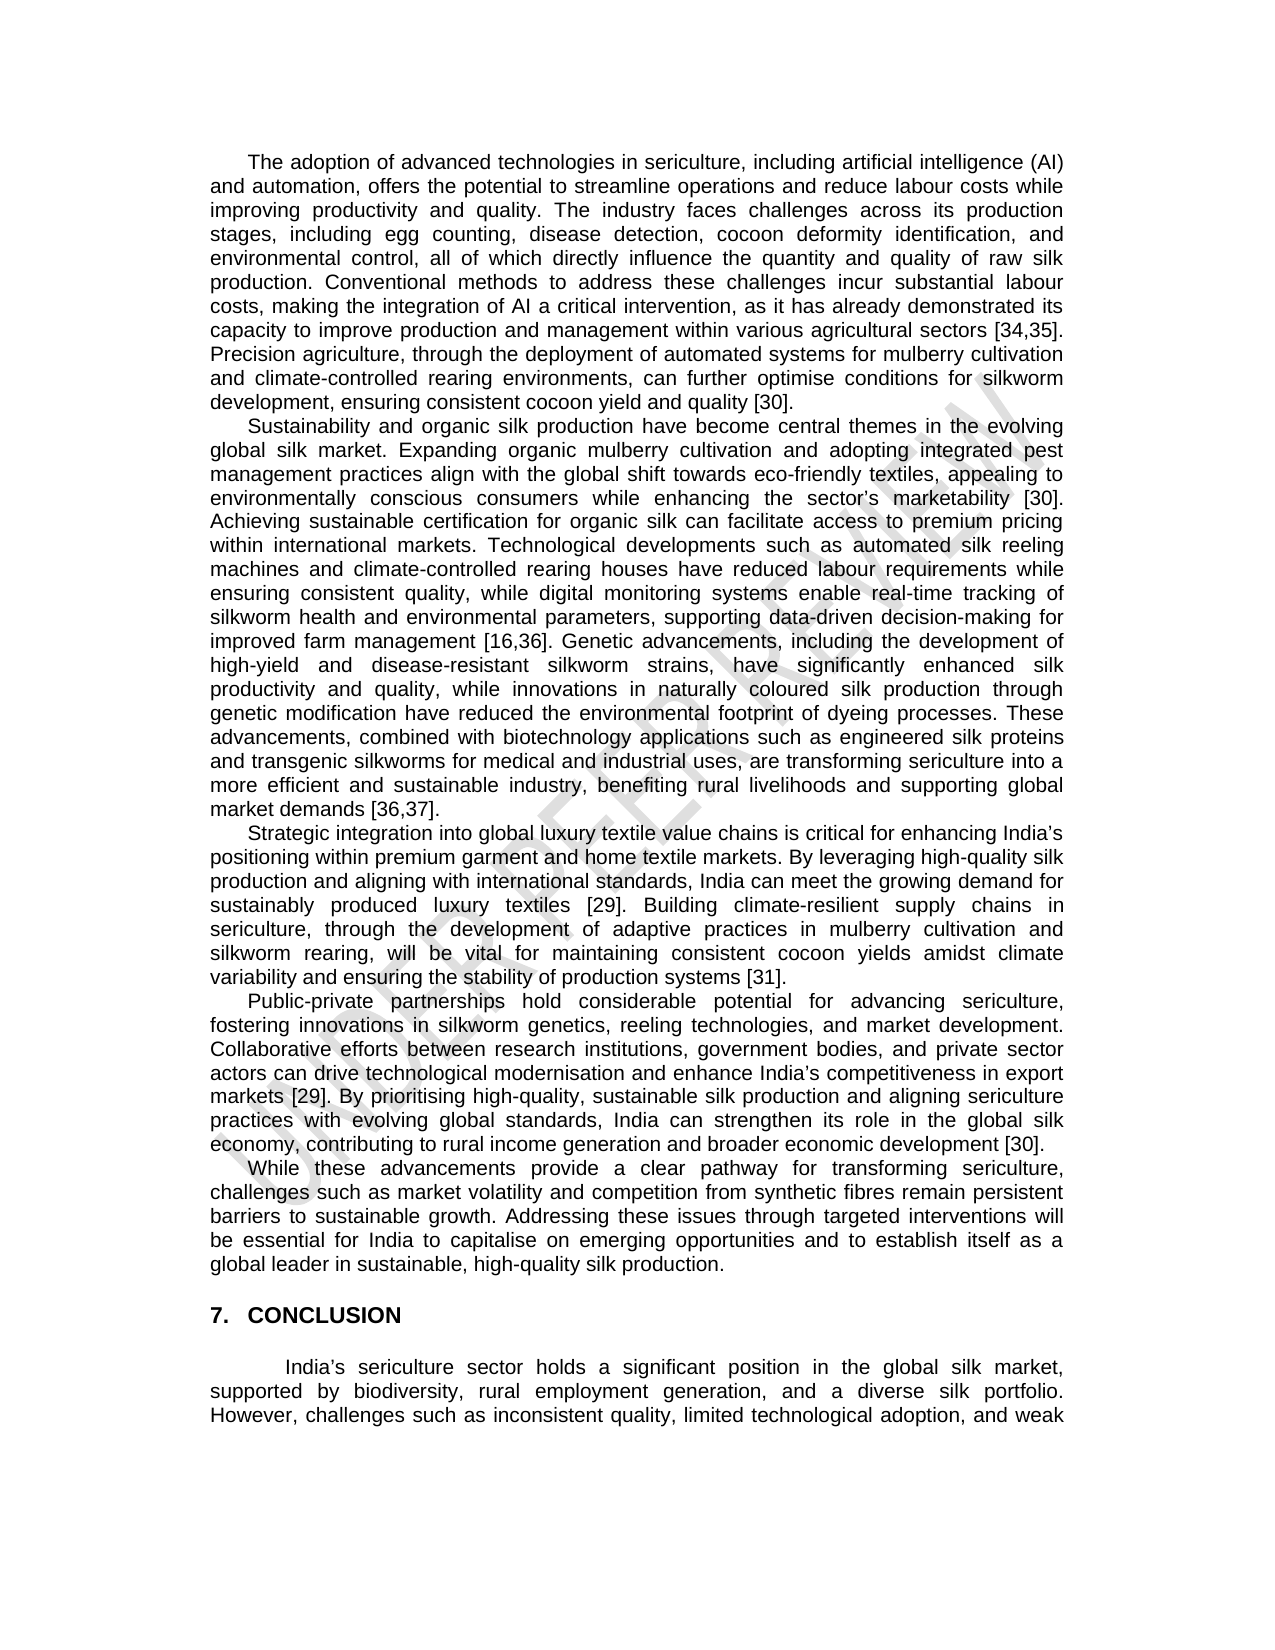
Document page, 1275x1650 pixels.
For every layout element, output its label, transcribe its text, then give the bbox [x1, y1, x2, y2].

text Strategic integration into global luxury textile value chains is critical for enhancing India’s positioning within premium garment and home textile markets. By leveraging high-quality silk production and aligning with international standards, India can meet the growing demand for sustainably produced luxury textiles [29]. Building climate-resilient supply chains in sericulture, through the development of adaptive practices in mulberry cultivation and silkworm rearing, will be vital for maintaining consistent cocoon yields amidst climate variability and ensuring the stability of production systems [31]. [210, 821, 1065, 988]
text While these advancements provide a clear pathway for transforming sericulture, challenges such as market volatility and competition from synthetic fibres remain persistent barriers to sustainable growth. Addressing these issues through targeted interventions will be essential for India to capitalise on emerging opportunities and to establish itself as a global leader in sustainable, high-quality silk production. [210, 1156, 1065, 1276]
text Sustainability and organic silk production have become central themes in the evolving global silk market. Expanding organic mulberry cultivation and adopting integrated pest management practices align with the global shift towards eco-friendly textiles, appealing to environmentally conscious consumers while enhancing the sector’s marketability [30]. Achieving sustainable certification for organic silk can facilitate access to premium pricing within international markets. Technological developments such as automated silk reeling machines and climate-controlled rearing houses have reduced labour requirements while ensuring consistent quality, while digital monitoring systems enable real-time tracking of silkworm health and environmental parameters, supporting data-driven decision-making for improved farm management [16,36]. Genetic advancements, including the development of high-yield and disease-resistant silkworm strains, have significantly enhanced silk productivity and quality, while innovations in naturally coloured silk production through genetic modification have reduced the environmental footprint of dyeing processes. These advancements, combined with biotechnology applications such as engineered silk proteins and transgenic silkworms for medical and industrial uses, are transforming sericulture into a more efficient and sustainable industry, benefiting rural livelihoods and supporting global market demands [36,37]. [210, 413, 1065, 821]
text Public-private partnerships hold considerable potential for advancing sericulture, fostering innovations in silkworm genetics, reeling technologies, and market development. Collaborative efforts between research institutions, government bodies, and private sector actors can drive technological modernisation and enhance India’s competitiveness in export markets [29]. By prioritising high-quality, sustainable silk production and aligning sericulture practices with evolving global standards, India can strengthen its role in the global silk economy, contributing to rural income generation and broader economic development [30]. [210, 988, 1065, 1156]
text The adoption of advanced technologies in sericulture, including artificial intelligence (AI) and automation, offers the potential to streamline operations and reduce labour costs while improving productivity and quality. The industry faces challenges across its production stages, including egg counting, disease detection, cocoon deformity identification, and environmental control, all of which directly influence the quantity and quality of raw silk production. Conventional methods to address these challenges incur substantial labour costs, making the integration of AI a critical intervention, as it has already demonstrated its capacity to improve production and management within various agricultural sectors [34,35]. Precision agriculture, through the deployment of automated systems for mulberry cultivation and climate-controlled rearing environments, can further optimise conditions for silkworm development, ensuring consistent cocoon yield and quality [30]. [210, 150, 1065, 413]
list Conclusion [210, 1302, 1065, 1329]
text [210, 1355, 1065, 1427]
